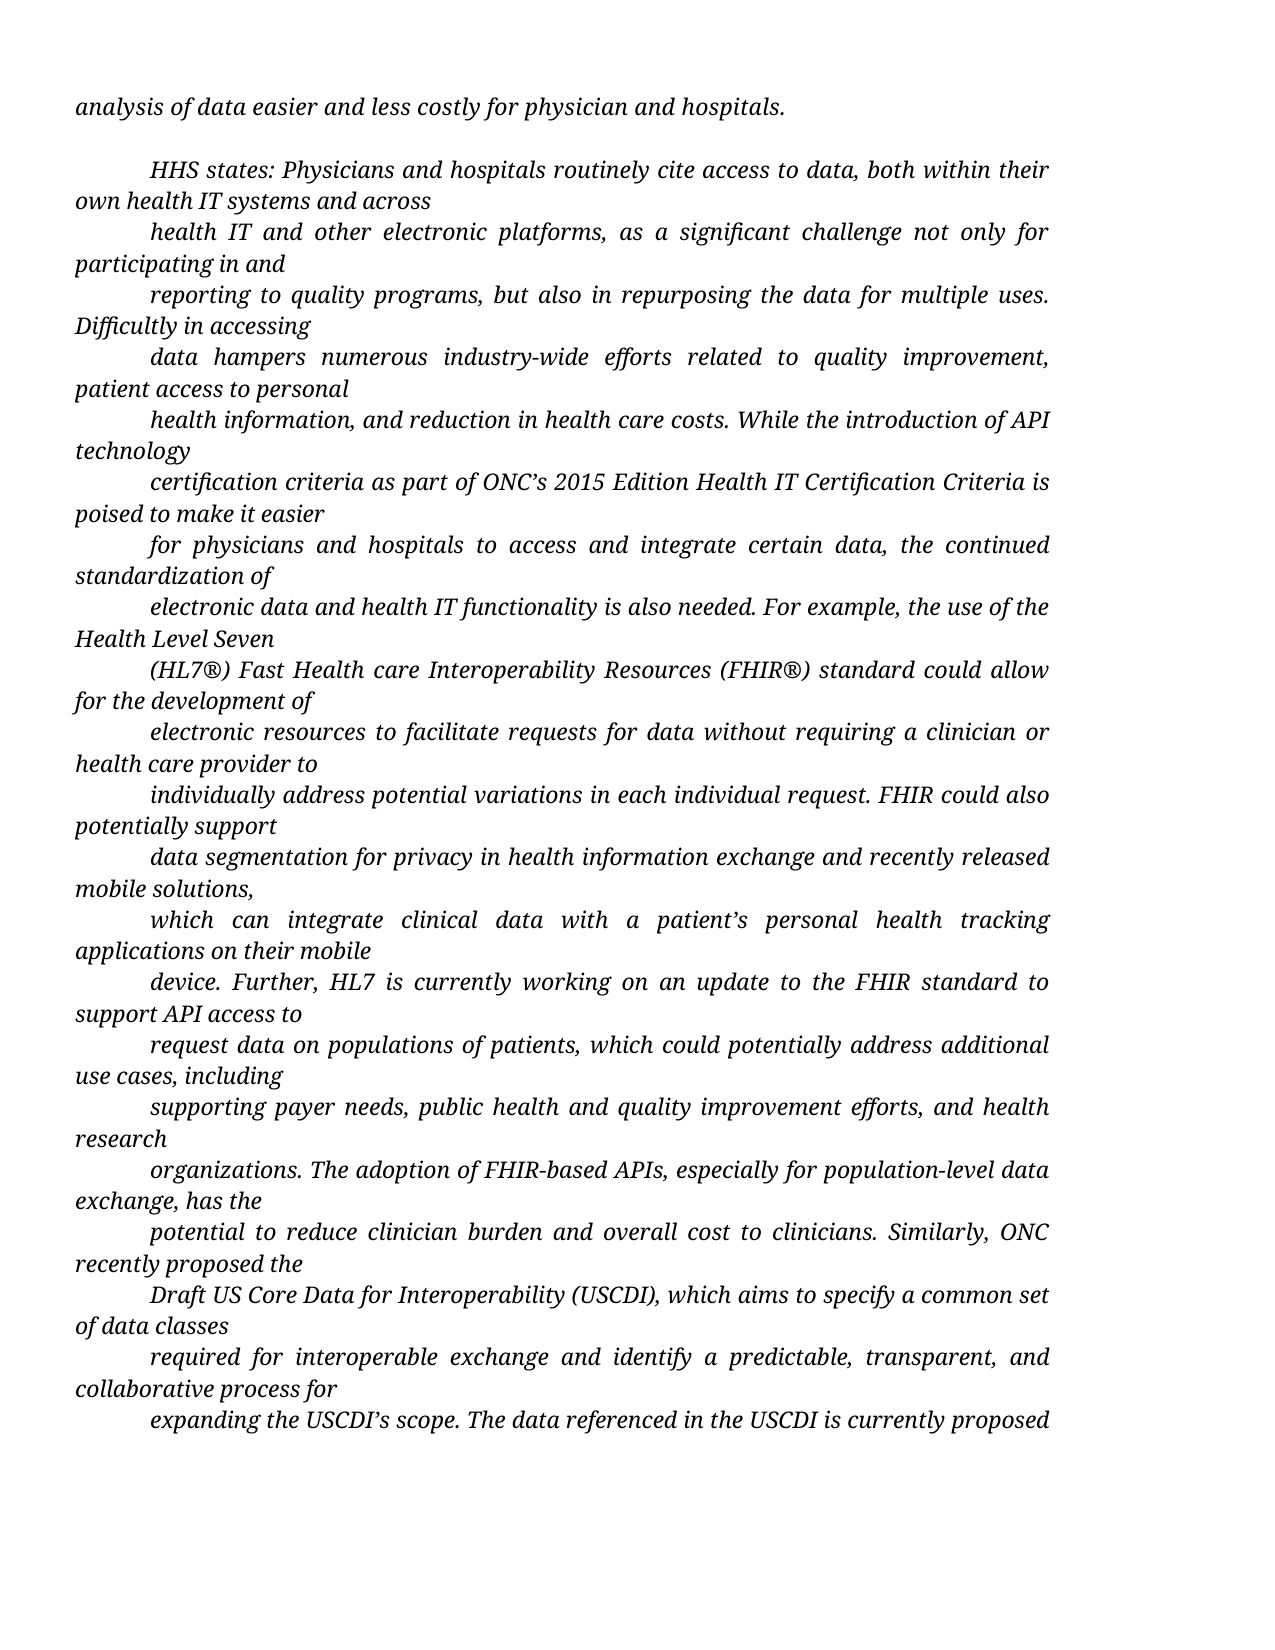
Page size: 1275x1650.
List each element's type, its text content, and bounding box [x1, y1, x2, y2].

text data hampers numerous industry-wide efforts related to quality improvement, patient access to personal [75, 654, 1050, 716]
text individually address potential variations in each individual request. FHIR could also potentially support [75, 1091, 1050, 1154]
text HHS states: Physicians and hospitals routinely cite access to data, both within their own health IT systems and across [75, 466, 1050, 529]
text EHR REPORTING [75, 247, 1050, 279]
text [75, 91, 1050, 216]
text data segmentation for privacy in health information exchange and recently released mobile solutions, [75, 1154, 1050, 1216]
text (HL7®) Fast Health care Interoperability Resources (FHIR®) standard could allow for the development of [75, 966, 1050, 1029]
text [75, 1404, 1050, 1435]
text for physicians and hospitals to access and integrate certain data, the continued standardization of [75, 841, 1050, 904]
text certification criteria as part of ONC’s 2015 Edition Health IT Certification Criteria is poised to make it easier [75, 779, 1050, 841]
text Recommendation 2: Adopt additional data standards to make access to data, extraction of data from health IT systems, integration of data across multiple health IT systems and analysis of data easier and less costly for physician and hospitals. [75, 341, 1050, 435]
text electronic resources to facilitate requests for data without requiring a clinician or health care provider to [75, 1029, 1050, 1091]
text Strategy 2: Leverage health IT functionality to reduce administrative and financial burdens associated with quality and EHR reporting programs. [75, 279, 1050, 341]
text health information, and reduction in health care costs. While the introduction of API technology [75, 716, 1050, 779]
text reporting to quality programs, but also in repurposing the data for multiple uses. Difficultly in accessing [75, 591, 1050, 654]
text health IT and other electronic platforms, as a significant challenge not only for participating in and [75, 529, 1050, 591]
text electronic data and health IT functionality is also needed. For example, the use of the Health Level Seven [75, 904, 1050, 966]
text which can integrate clinical data with a patient’s personal health tracking applications on their mobile [75, 1216, 1050, 1279]
text device. Further, HL7 is currently working on an update to the FHIR standard to support API access to [75, 1279, 1050, 1341]
text request data on populations of patients, which could potentially address additional use cases, including [75, 1341, 1050, 1404]
